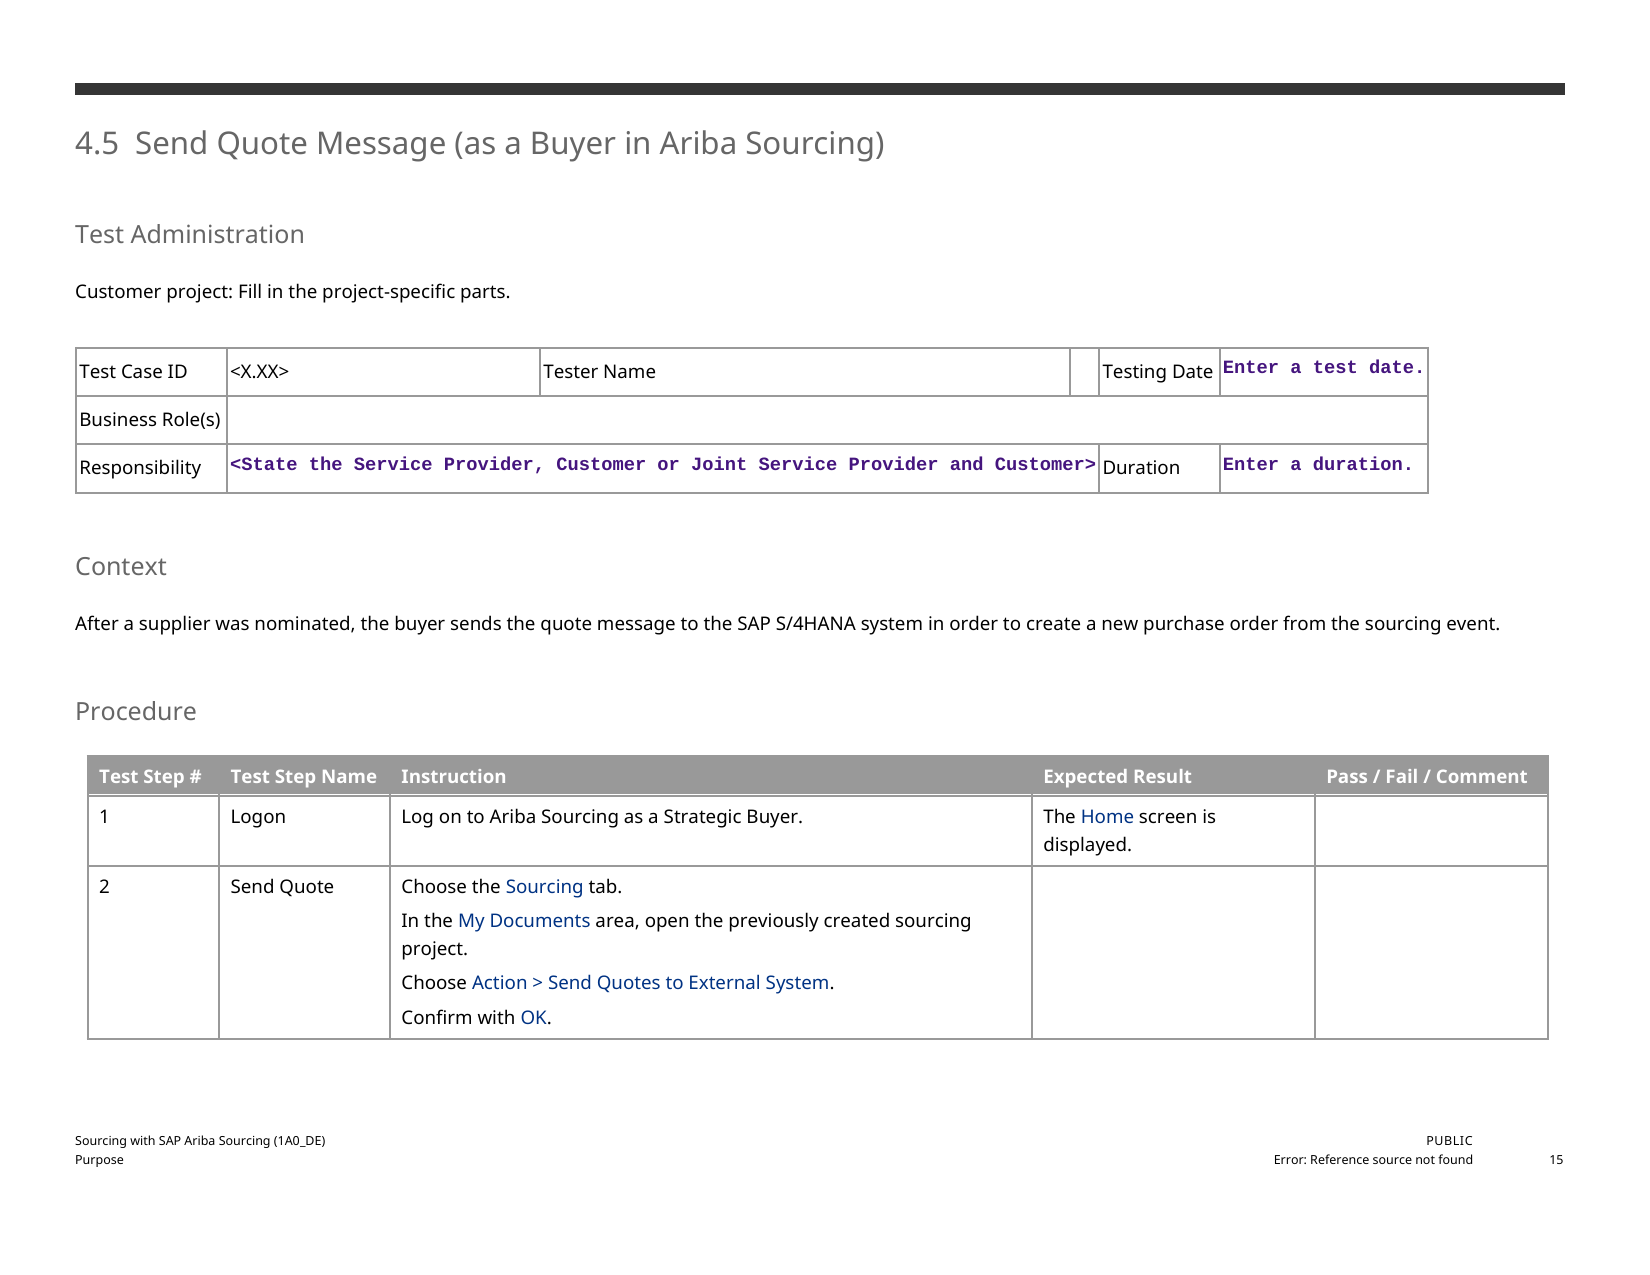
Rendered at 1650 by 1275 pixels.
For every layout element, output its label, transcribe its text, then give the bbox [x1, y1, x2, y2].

table_cell Enter a duration. [1221, 445, 1427, 492]
table_cell The Home screen is displayed. [1033, 797, 1314, 865]
table_cell Logon [220, 797, 389, 865]
subtitle Send Quote Message (as a Buyer in Ariba Sourcing) [75, 124, 1565, 162]
table_cell Log on to Ariba Sourcing as a Strategic Buyer. [391, 797, 1031, 865]
table_cell Business Role(s) [77, 397, 226, 443]
table_header Test Step # [89, 757, 218, 794]
table_header Instruction [391, 757, 1031, 794]
table_header Testing Date [1100, 349, 1219, 395]
table_header Tester Name [541, 349, 1069, 395]
table_header <X.XX> [228, 349, 539, 395]
table_header Test Case ID [77, 349, 226, 395]
table_header Test Step Name [220, 757, 389, 794]
text After a supplier was nominated, the buyer sends the quote message to the SAP S/4HANA system in order to create a new purchase order from the sourcing event. [75, 610, 1565, 636]
title Test Administration [75, 220, 1565, 249]
table_cell Choose the Sourcing tab. In the My Documents area, open the previously created sourcing project. Choose Action > Send Quotes to External System. Confirm with OK. [391, 867, 1031, 1038]
table_cell <State the Service Provider, Customer or Joint Service Provider and Customer> [228, 445, 1098, 492]
table_cell [1316, 797, 1547, 865]
table_cell Duration [1100, 445, 1219, 492]
table_header [1071, 349, 1098, 395]
table_cell [1033, 867, 1314, 1038]
table_cell Responsibility [77, 445, 226, 492]
table_cell Send Quote [220, 867, 389, 1038]
table_cell 2 [89, 867, 218, 1038]
table_header Enter a test date. [1221, 349, 1427, 395]
table_cell 1 [89, 797, 218, 865]
table_cell [1316, 867, 1547, 1038]
table_header Expected Result [1033, 757, 1314, 794]
title Procedure [75, 697, 1565, 726]
table_header Pass / Fail / Comment [1316, 757, 1547, 794]
title Context [75, 552, 1565, 581]
table_cell [228, 397, 1427, 443]
text Customer project: Fill in the project-specific parts. [75, 278, 1565, 304]
